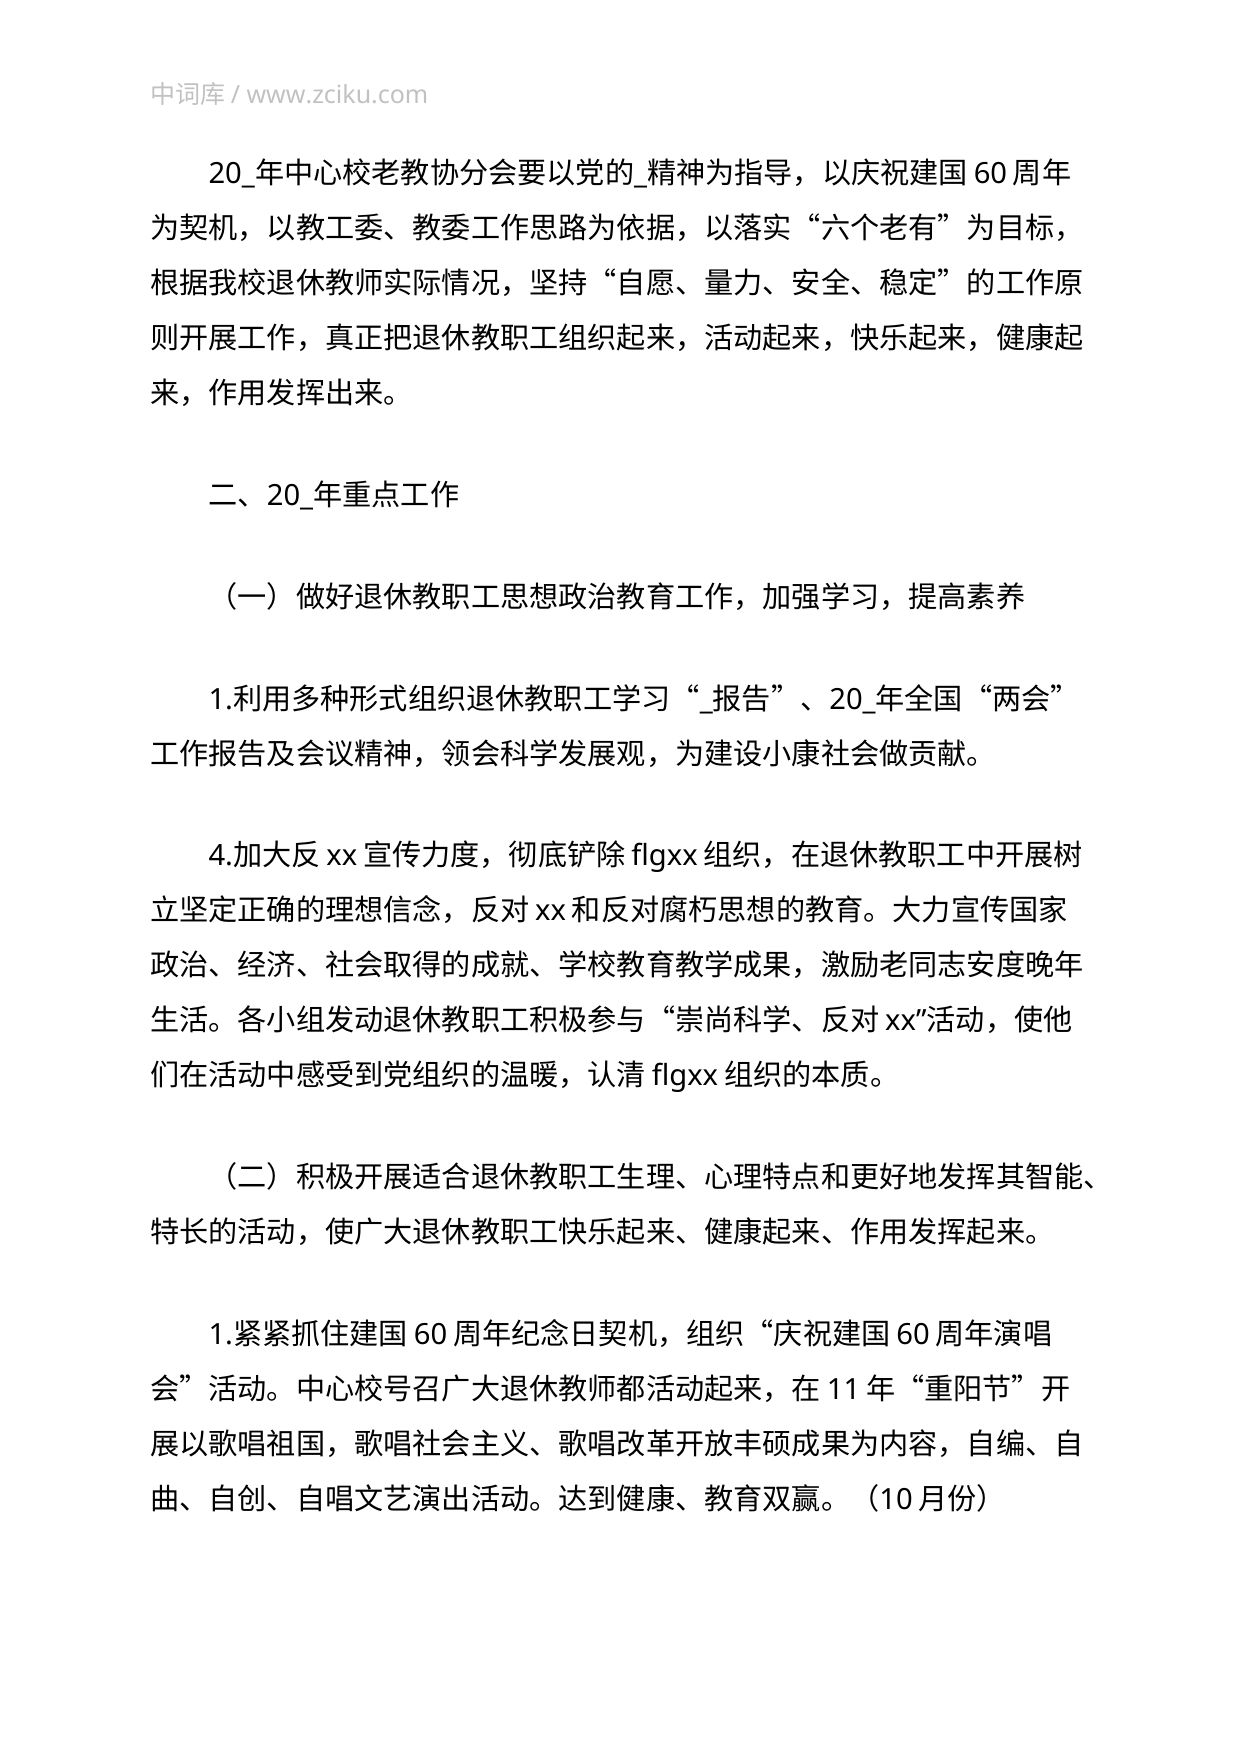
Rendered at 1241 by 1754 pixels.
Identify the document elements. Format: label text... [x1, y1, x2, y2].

text 1.利用多种形式组织退休教职工学习“_报告”、20_年全国“两会”工作报告及会议精神，领会科学发展观，为建设小康社会做贡献。 [150, 675, 1090, 772]
text （二）积极开展适合退休教职工生理、心理特点和更好地发挥其智能、特长的活动，使广大退休教职工快乐起来、健康起来、作用发挥起来。 [150, 1154, 1090, 1251]
text 20_年中心校老教协分会要以党的_精神为指导，以庆祝建国60周年为契机，以教工委、教委工作思路为依据，以落实“六个老有”为目标，根据我校退休教师实际情况，坚持“自愿、量力、安全、稳定”的工作原则开展工作，真正把退休教职工组织起来，活动起来，快乐起来，健康起来，作用发挥出来。 [150, 150, 1090, 412]
text 二、20_年重点工作 [150, 471, 1090, 514]
text 4.加大反xx宣传力度，彻底铲除flgxx组织，在退休教职工中开展树立坚定正确的理想信念，反对xx和反对腐朽思想的教育。大力宣传国家政治、经济、社会取得的成就、学校教育教学成果，激励老同志安度晚年生活。各小组发动退休教职工积极参与“崇尚科学、反对xx”活动，使他们在活动中感受到党组织的温暖，认清flgxx组织的本质。 [150, 832, 1090, 1094]
text 1.紧紧抓住建国60周年纪念日契机，组织“庆祝建国60周年演唱会”活动。中心校号召广大退休教师都活动起来，在11年“重阳节”开展以歌唱祖国，歌唱社会主义、歌唱改革开放丰硕成果为内容，自编、自曲、自创、自唱文艺演出活动。达到健康、教育双赢。（10月份） [150, 1311, 1090, 1518]
text （一）做好退休教职工思想政治教育工作，加强学习，提高素养 [150, 573, 1090, 616]
